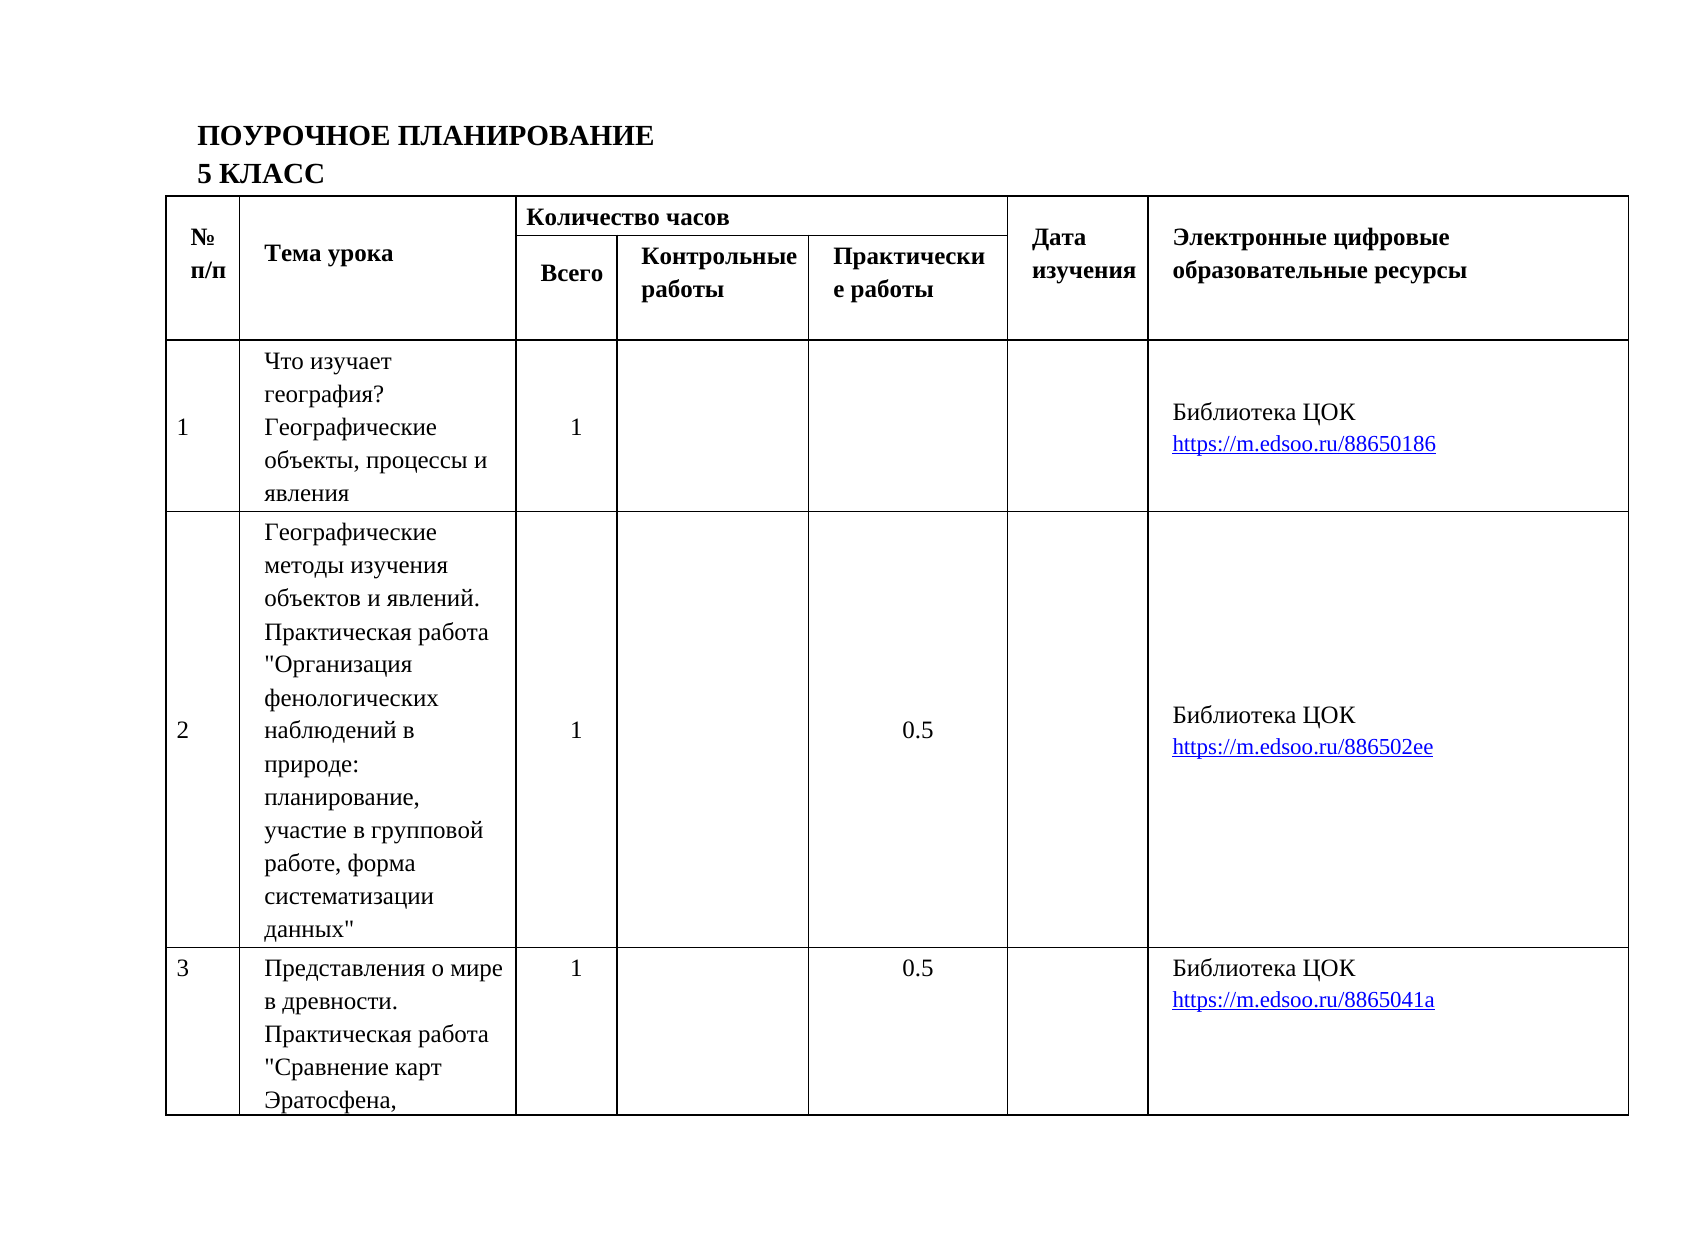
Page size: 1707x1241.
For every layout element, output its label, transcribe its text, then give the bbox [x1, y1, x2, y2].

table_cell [240, 948, 515, 1114]
table_cell Географические методы изучения объектов и явлений. Практическая работа "Организация фенологических наблюдений в природе: планирование, участие в групповой работе, форма систематизации данных" [240, 512, 515, 946]
text ПОУРОЧНОЕ ПЛАНИРОВАНИЕ [190, 118, 1618, 152]
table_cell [1149, 948, 1628, 1114]
table_cell 1 [517, 512, 616, 946]
table_cell [1008, 341, 1147, 511]
table_cell 1 [517, 341, 616, 511]
table_cell [809, 341, 1007, 511]
table_cell 0.5 [809, 948, 1007, 1114]
table_cell Что изучает география? Географические объекты, процессы и явления [240, 341, 515, 511]
table_header Дата изучения [1008, 197, 1147, 339]
table_cell [1008, 512, 1147, 946]
table_header Тема урока [240, 197, 515, 339]
table_cell Библиотека ЦОК https://m.edsoo.ru/886502ee [1149, 512, 1628, 946]
table_cell Всего [517, 236, 616, 339]
table_cell Практические работы [809, 236, 1007, 339]
table_cell Контрольные работы [618, 236, 808, 339]
table_header Электронные цифровые образовательные ресурсы [1149, 197, 1628, 339]
table_cell [1008, 948, 1147, 1114]
table_cell [618, 948, 808, 1114]
table_header № п/п [167, 197, 239, 339]
table_cell 0.5 [809, 512, 1007, 946]
table_cell [618, 512, 808, 946]
text 5 КЛАСС [190, 157, 1618, 190]
table_cell Библиотека ЦОК https://m.edsoo.ru/88650186 [1149, 341, 1628, 511]
table_cell 3 [167, 948, 239, 1114]
table_cell [618, 341, 808, 511]
table_cell 1 [517, 948, 616, 1114]
table_header Количество часов [517, 197, 1007, 234]
table_cell 2 [167, 512, 239, 946]
table_cell 1 [167, 341, 239, 511]
